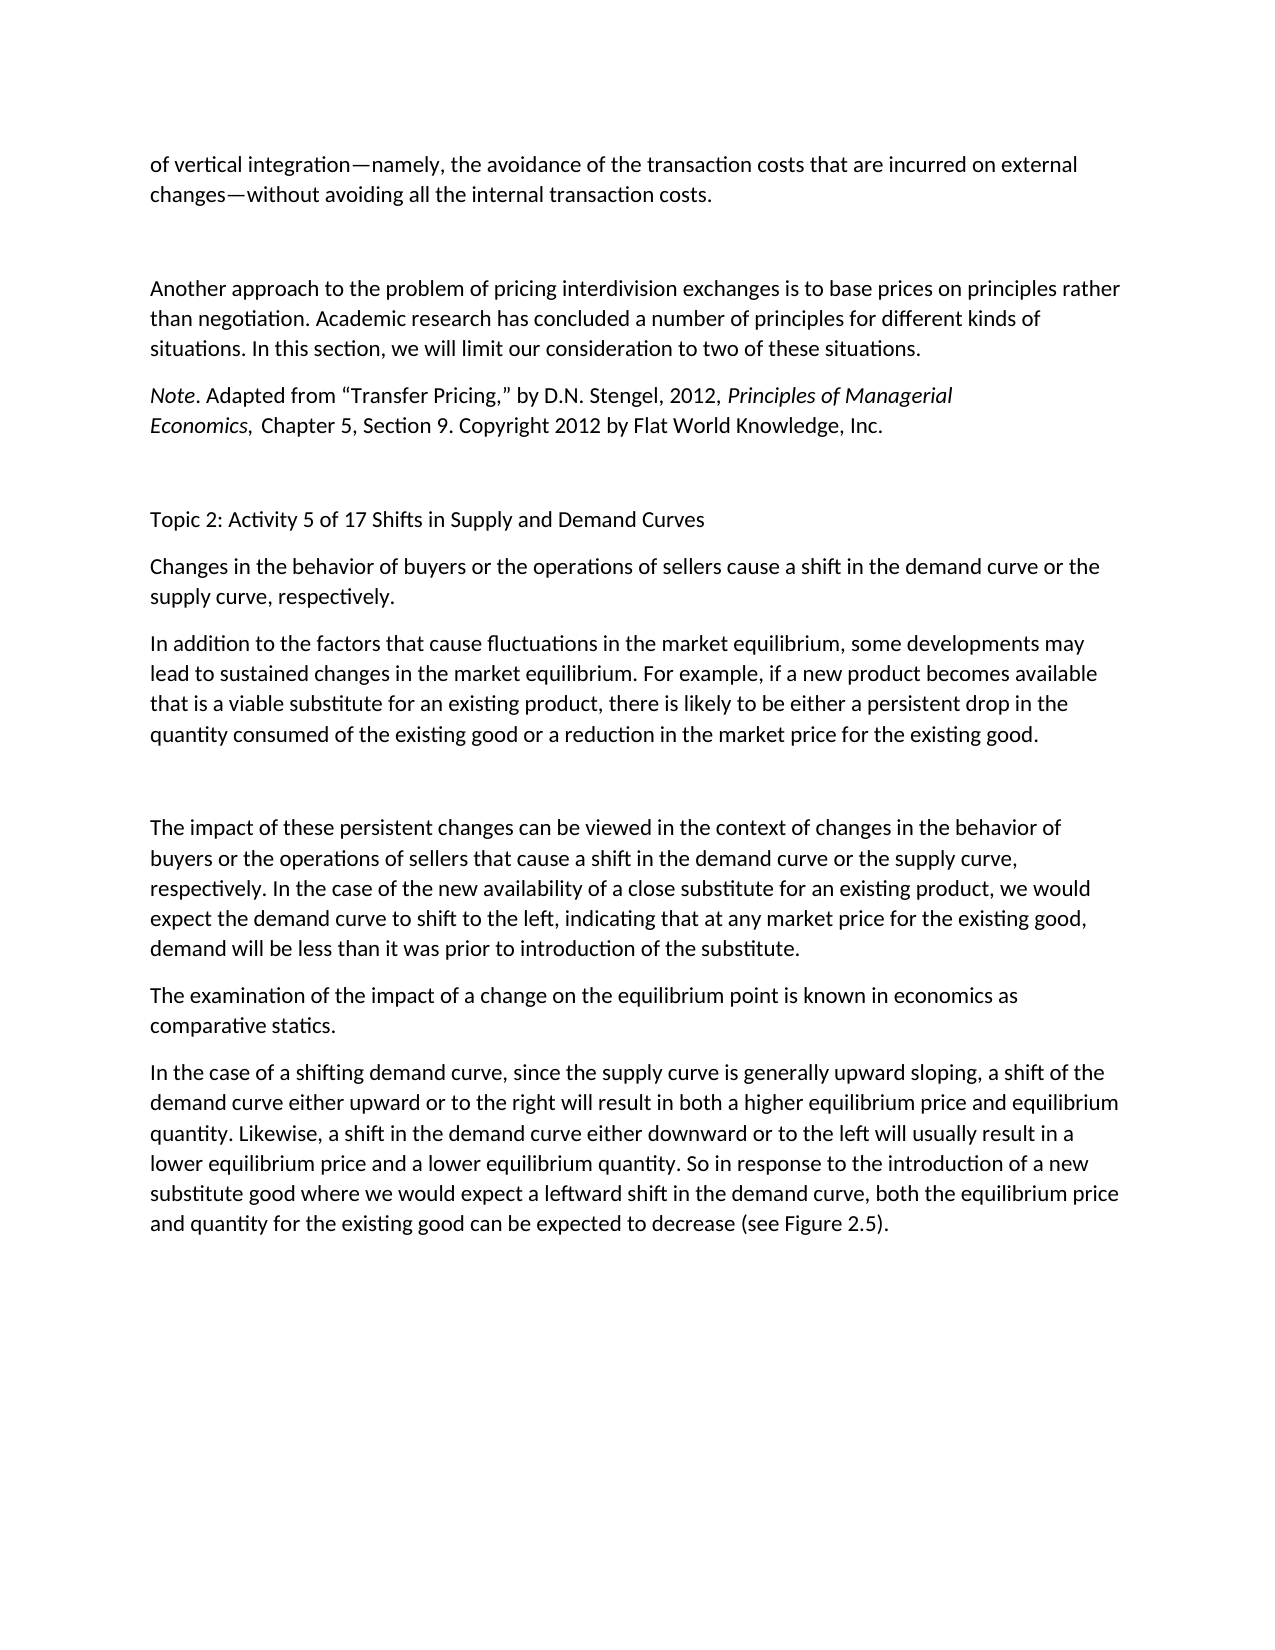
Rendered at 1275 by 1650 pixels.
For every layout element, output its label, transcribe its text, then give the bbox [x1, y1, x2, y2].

text The impact of these persistent changes can be viewed in the context of changes in the behavior of buyers or the operations of sellers that cause a shift in the demand curve or the supply curve, respectively. In the case of the new availability of a close substitute for an existing product, we would expect the demand curve to shift to the left, indicating that at any market price for the existing good, demand will be less than it was prior to introduction of the substitute. [150, 813, 1125, 962]
text Topic 2: Activity 5 of 17 Shifts in Supply and Demand Curves [150, 505, 1125, 533]
text Another approach to the problem of pricing interdivision exchanges is to base prices on principles rather than negotiation. Academic research has concluded a number of principles for different kinds of situations. In this section, we will limit our consideration to two of these situations. [150, 274, 1125, 362]
text Changes in the behavior of buyers or the operations of sellers cause a shift in the demand curve or the supply curve, respectively. [150, 552, 1125, 610]
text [150, 150, 1125, 208]
text In the case of a shifting demand curve, since the supply curve is generally upward sloping, a shift of the demand curve either upward or to the right will result in both a higher equilibrium price and equilibrium quantity. Likewise, a shift in the demand curve either downward or to the left will usually result in a lower equilibrium price and a lower equilibrium quantity. So in response to the introduction of a new substitute good where we would expect a leftward shift in the demand curve, both the equilibrium price and quantity for the existing good can be expected to decrease (see Figure 2.5). [150, 1058, 1125, 1237]
text Note. Adapted from “Transfer Pricing,” by D.N. Stengel, 2012, Principles of Managerial Economics, Chapter 5, Section 9. Copyright 2012 by Flat World Knowledge, Inc. [150, 381, 1125, 439]
text In addition to the factors that cause fluctuations in the market equilibrium, some developments may lead to sustained changes in the market equilibrium. For example, if a new product becomes available that is a viable substitute for an existing product, there is likely to be either a persistent drop in the quantity consumed of the existing good or a reduction in the market price for the existing good. [150, 629, 1125, 748]
text The examination of the impact of a change on the equilibrium point is known in economics as comparative statics. [150, 981, 1125, 1039]
